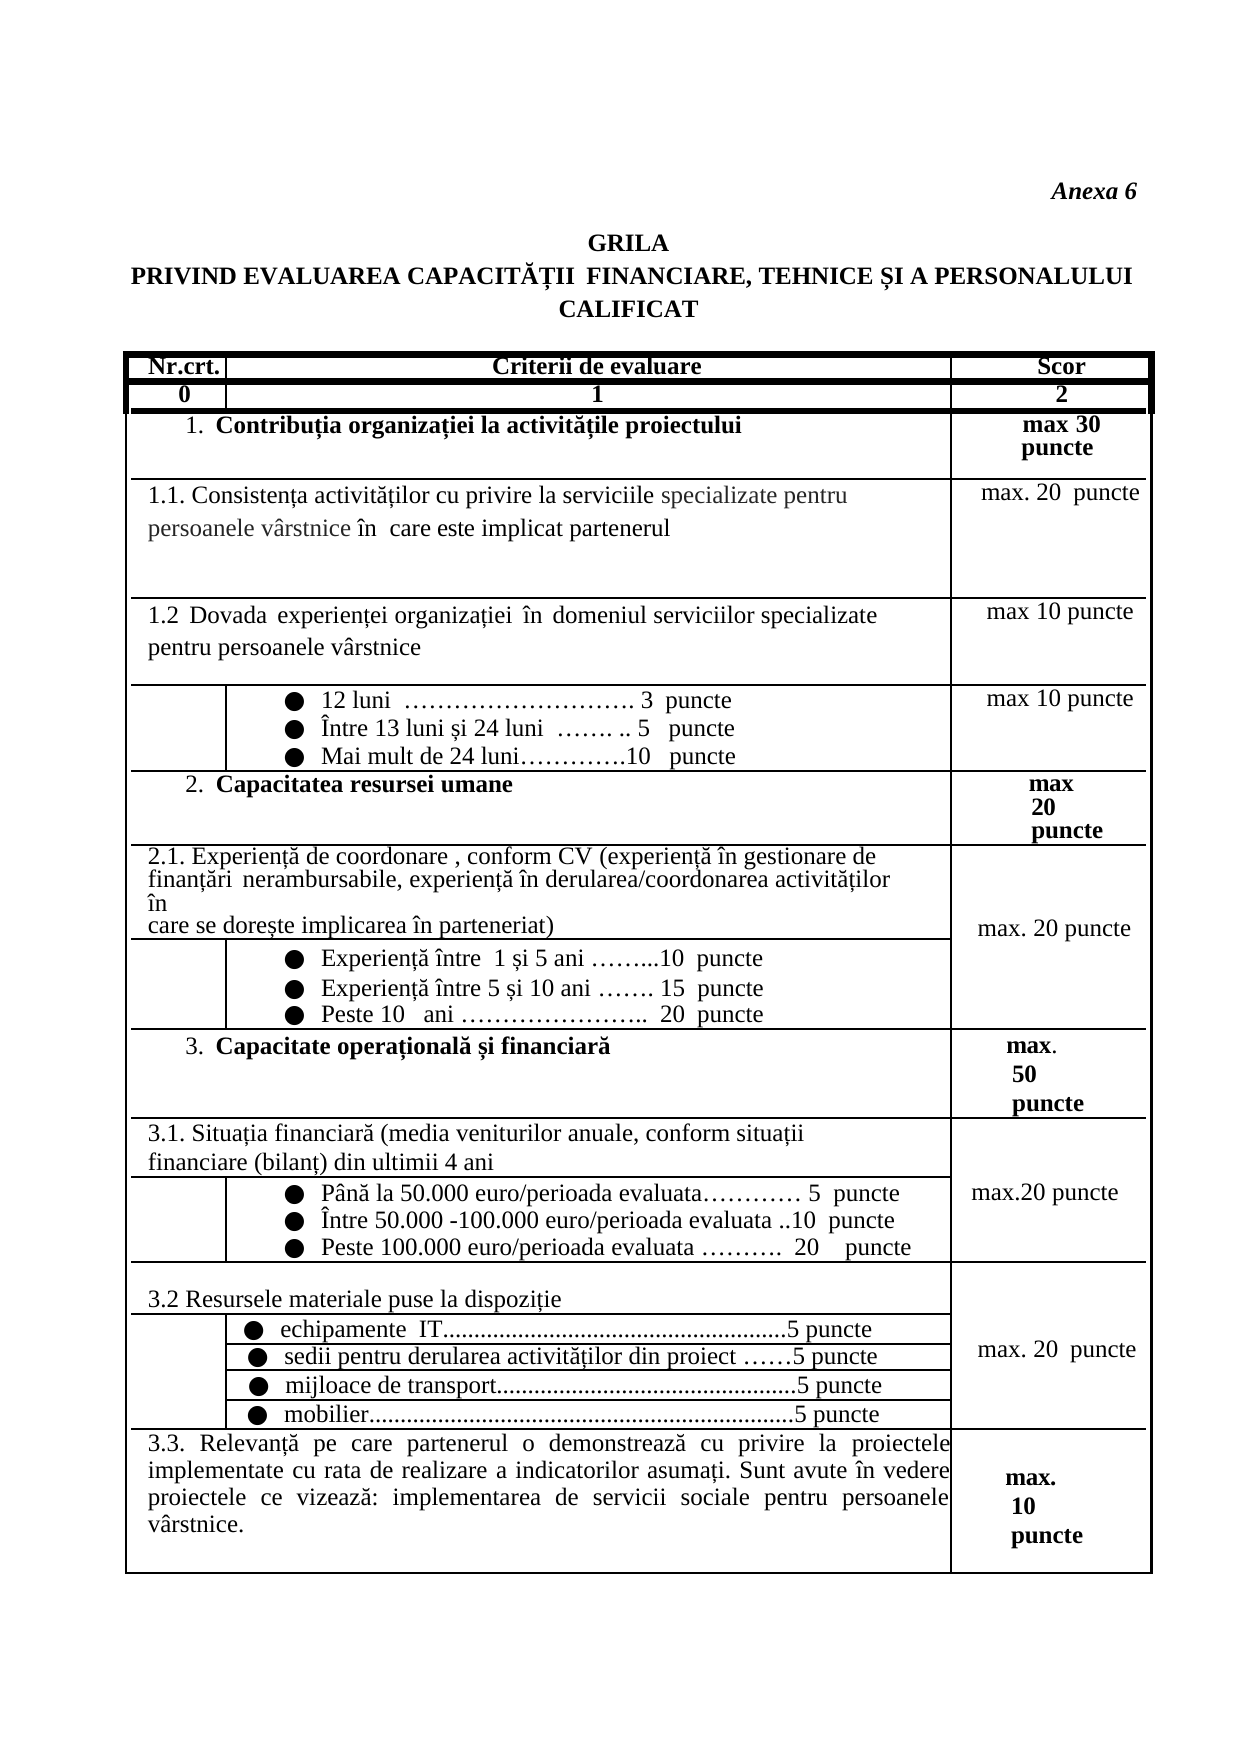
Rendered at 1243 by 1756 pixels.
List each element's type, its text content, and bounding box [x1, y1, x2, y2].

table_cell 3.1. Situația financiară (media veniturilor anuale, conform situații financiare (bilanț) din ultimii 4 ani [127, 1117, 950, 1176]
table_cell 1 [227, 385, 950, 407]
table_cell 2.1. Experiență de coordonare , conform CV (experiență în gestionare de finanțări nerambursabile, experiență în derularea/coordonarea activităților în care se dorește implicarea în parteneriat) [127, 844, 950, 938]
table_cell [127, 1313, 225, 1428]
table_cell max. 20 puncte [952, 478, 1150, 597]
table_cell [127, 1176, 225, 1261]
table_cell max 20 puncte [952, 770, 1150, 844]
table_cell mijloace de transport 5 puncte [227, 1371, 950, 1398]
table_cell sedii pentru derularea activităților din proiect ……5 puncte [227, 1345, 950, 1369]
table_cell 3. Capacitate operațională și financiară [127, 1028, 950, 1117]
table_cell mobilier 5 puncte [227, 1401, 950, 1428]
table_cell [127, 938, 225, 1028]
text Anexa 6 [112, 176, 1137, 205]
table_cell Experiență între 1 și 5 ani ……...10 puncte Experiență între 5 și 10 ani ……. 15 puncte Peste 10 ani ………………….. 20 puncte [227, 940, 950, 1028]
title PRIVIND EVALUAREA CAPACITĂȚII FINANCIARE, TEHNICE ȘI A PERSONALULUI CALIFICAT [131, 261, 1172, 323]
table_cell 2 [952, 385, 1148, 407]
table_cell echipamente IT 5 puncte [227, 1315, 950, 1342]
table_cell max. 50 puncte [952, 1028, 1150, 1117]
table_cell max. 10 puncte [952, 1428, 1150, 1572]
table_cell 1.1. Consistența activităților cu privire la serviciile specializate pentru persoanele vârstnice în care este implicat partenerul [127, 478, 950, 597]
table_cell max.20 puncte [952, 1117, 1150, 1261]
table_cell 3.2 Resursele materiale puse la dispoziție [127, 1261, 950, 1313]
table_cell max. 20 puncte [952, 1261, 1150, 1428]
table_cell 0 [129, 385, 225, 407]
table_cell max 30 puncte [952, 408, 1150, 478]
table_cell 12 luni ………………………. 3 puncte Între 13 luni și 24 luni ……. .. 5 puncte Mai mult de 24 luni………….10 puncte [227, 686, 950, 770]
table_header Nr.crt. [129, 358, 225, 378]
table_cell 3.3. Relevanță pe care partenerul o demonstrează cu privire la proiectele implementate cu rata de realizare a indicatorilor asumați. Sunt avute în vedere proiectele ce vizează: implementarea de servicii sociale pentru persoanele vârstnice. [127, 1428, 950, 1572]
table_cell 1.2 Dovada experienței organizației în domeniul serviciilor specializate pentru persoanele vârstnice [127, 597, 950, 684]
table_cell 2. Capacitatea resursei umane [127, 770, 950, 844]
table_cell [127, 684, 225, 770]
table_cell Până la 50.000 euro/perioada evaluata………… 5 puncte Între 50.000 -100.000 euro/perioada evaluata ..10 puncte Peste 100.000 euro/perioada evaluata ………. 20 puncte [227, 1178, 950, 1261]
table_cell 1. Contribuția organizației la activitățile proiectului [127, 408, 950, 478]
table_header Scor [952, 358, 1148, 378]
table_cell max. 20 puncte [952, 844, 1150, 1028]
table_cell max 10 puncte [952, 684, 1150, 770]
table_cell max 10 puncte [952, 597, 1150, 684]
table_header Criterii de evaluare [227, 358, 950, 378]
title GRILA [585, 228, 671, 257]
